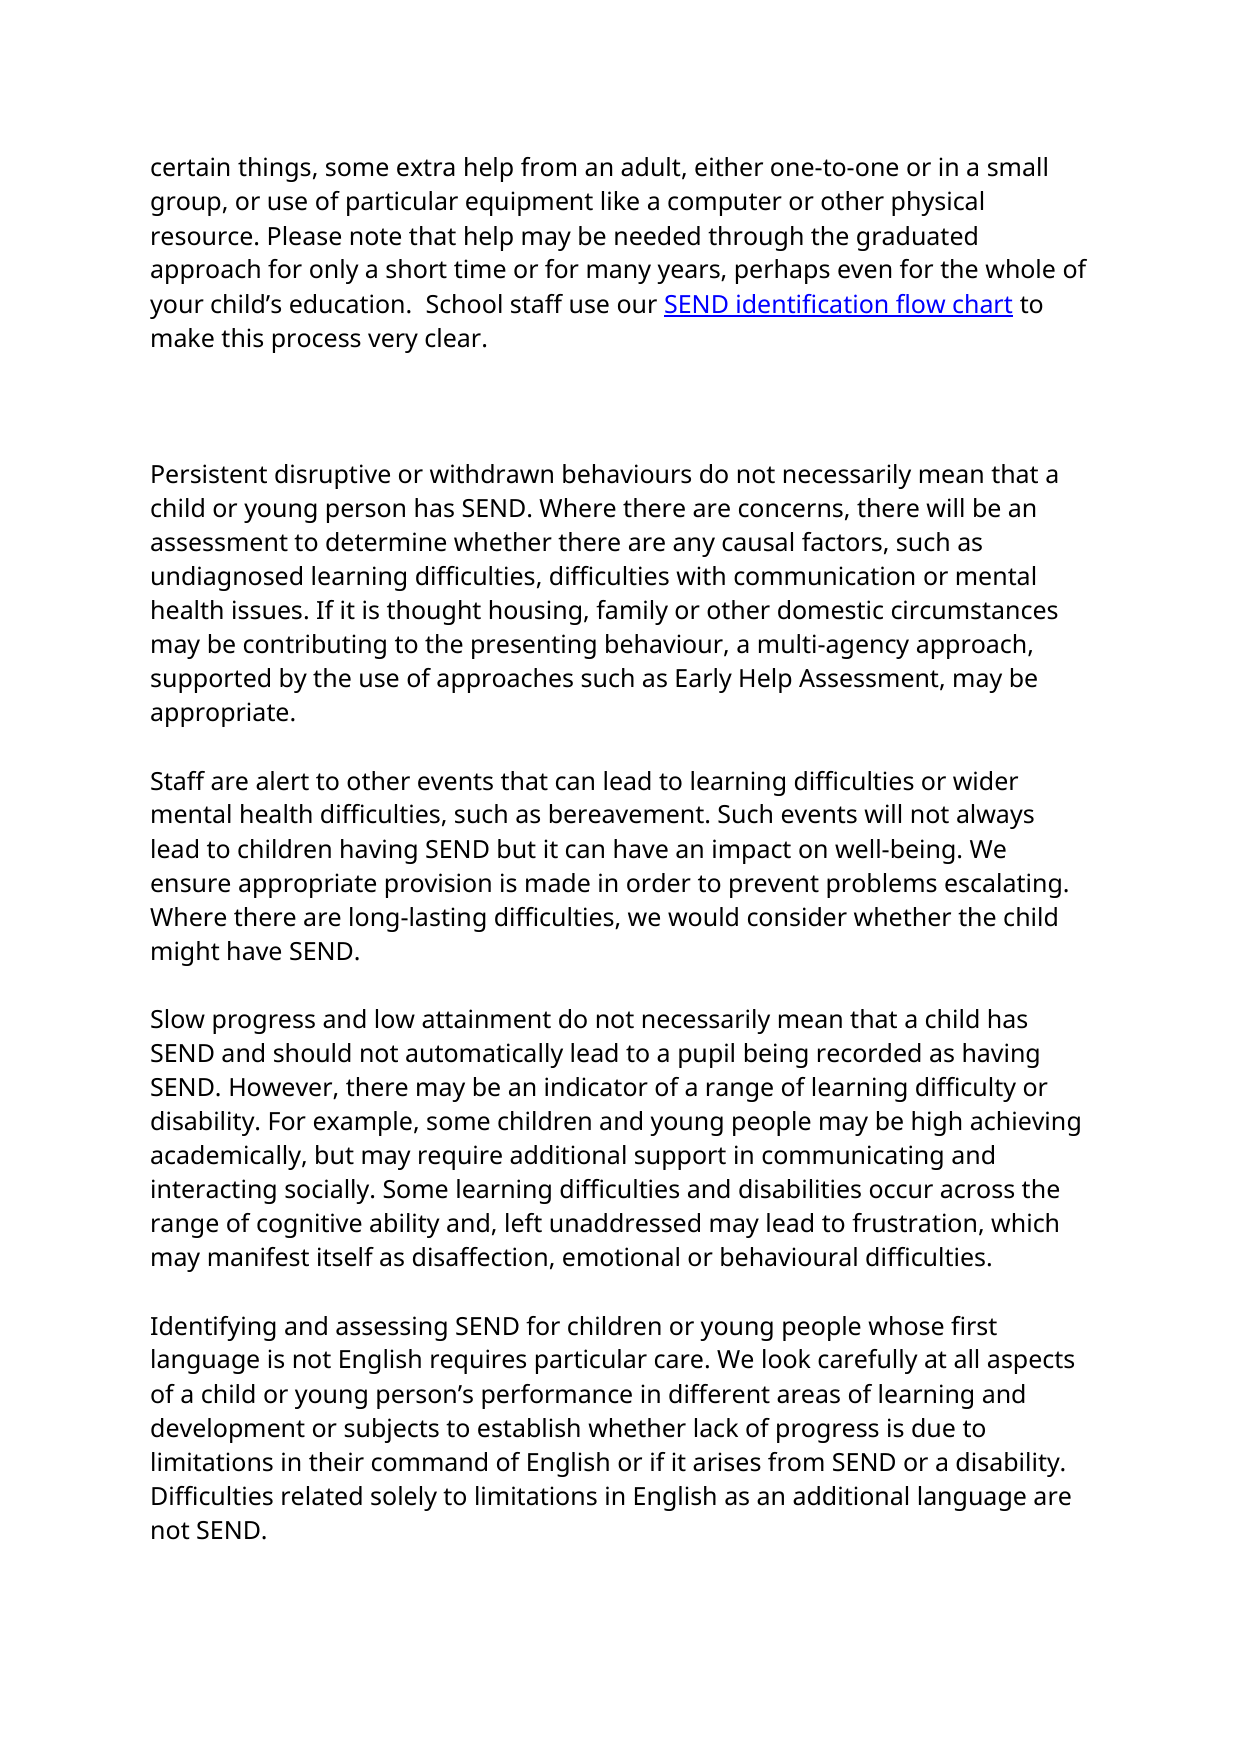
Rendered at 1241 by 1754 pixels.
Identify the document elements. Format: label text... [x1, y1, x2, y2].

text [150, 150, 1090, 354]
text Staff are alert to other events that can lead to learning difficulties or wider mental health difficulties, such as bereavement. Such events will not always lead to children having SEND but it can have an impact on well-being. We ensure appropriate provision is made in order to prevent problems escalating. Where there are long-lasting difficulties, we would consider whether the child might have SEND. [150, 763, 1090, 967]
text Slow progress and low attainment do not necessarily mean that a child has SEND and should not automatically lead to a pupil being recorded as having SEND. However, there may be an indicator of a range of learning difficulty or disability. For example, some children and young people may be high achieving academically, but may require additional support in communicating and interacting socially. Some learning difficulties and disabilities occur across the range of cognitive ability and, left unaddressed may lead to frustration, which may manifest itself as disaffection, emotional or behavioural difficulties. [150, 1002, 1090, 1274]
text Identifying and assessing SEND for children or young people whose first language is not English requires particular care. We look carefully at all aspects of a child or young person’s performance in different areas of learning and development or subjects to establish whether lack of progress is due to limitations in their command of English or if it arises from SEND or a disability. Difficulties related solely to limitations in English as an additional language are not SEND. [150, 1308, 1090, 1547]
text Persistent disruptive or withdrawn behaviours do not necessarily mean that a child or young person has SEND. Where there are concerns, there will be an assessment to determine whether there are any causal factors, such as undiagnosed learning difficulties, difficulties with communication or mental health issues. If it is thought housing, family or other domestic circumstances may be contributing to the presenting behaviour, a multi-agency approach, supported by the use of approaches such as Early Help Assessment, may be appropriate. [150, 457, 1090, 729]
